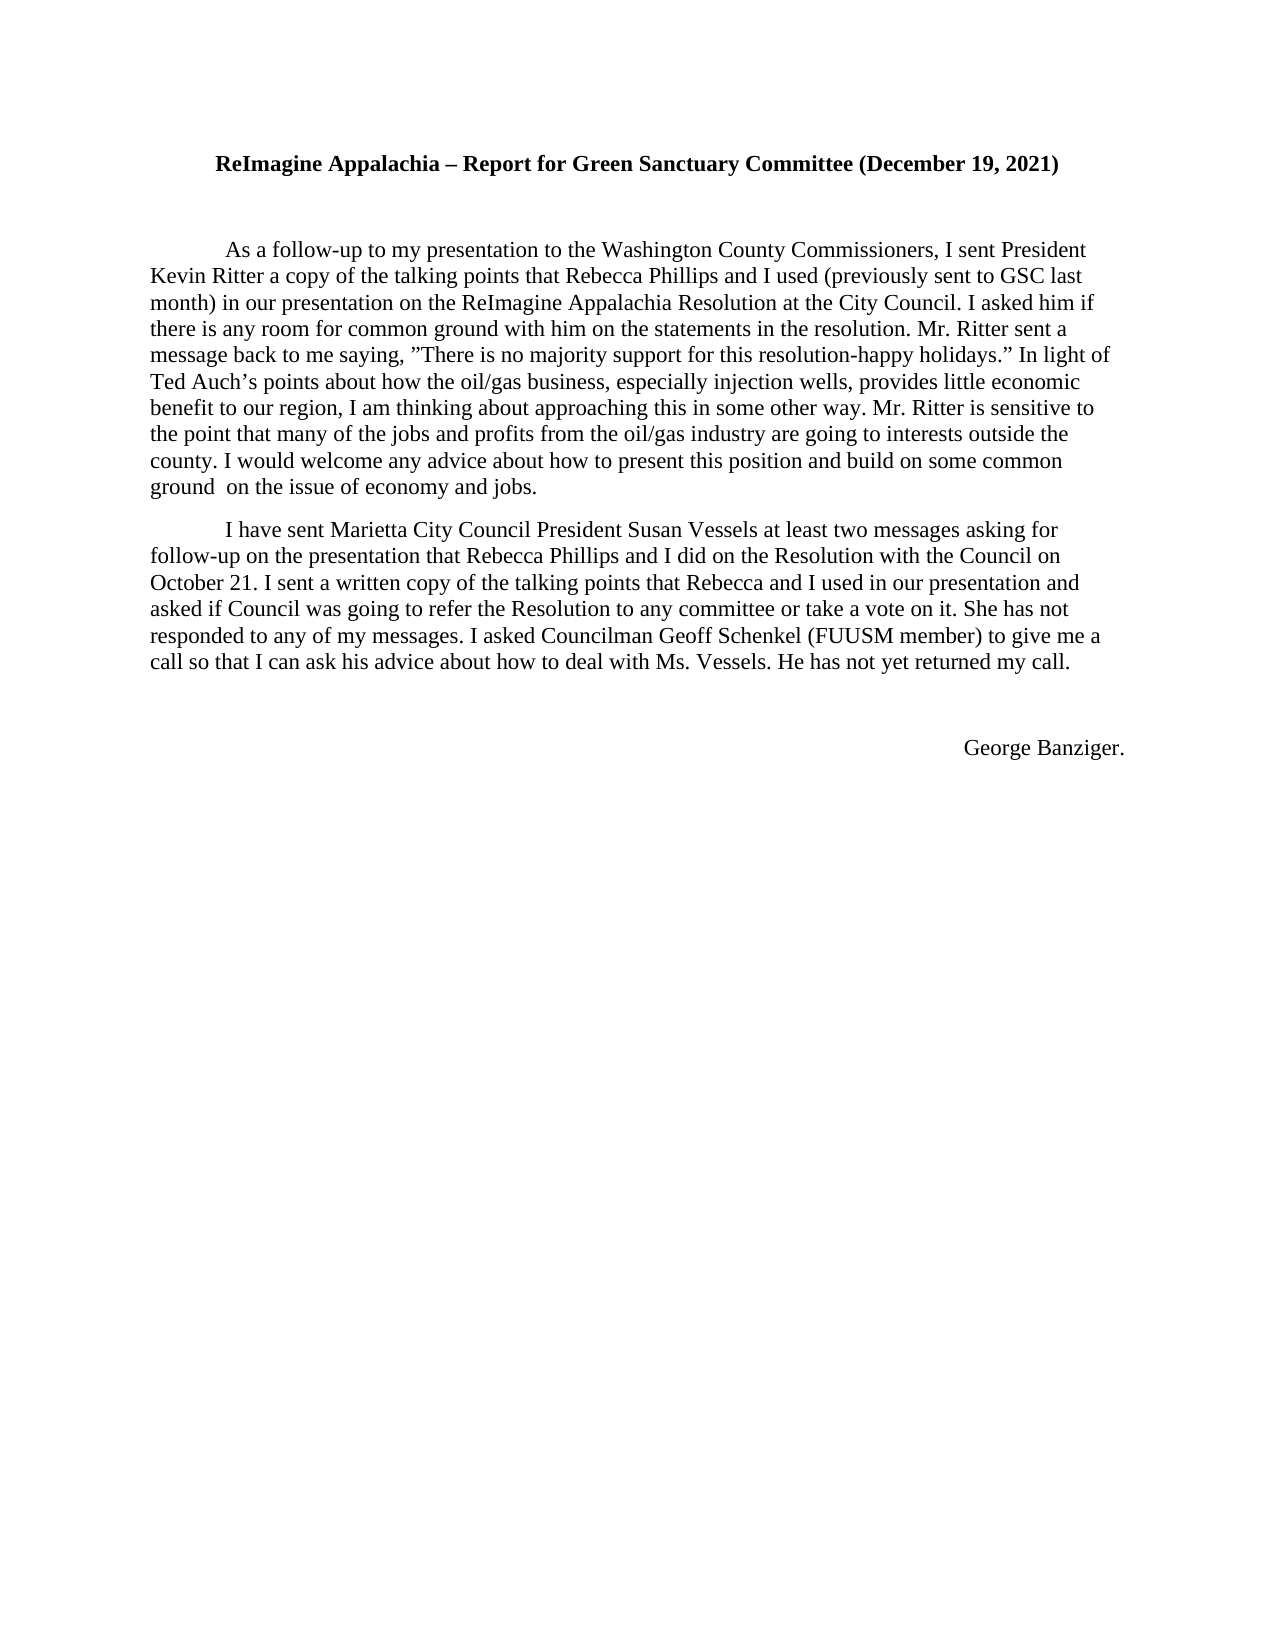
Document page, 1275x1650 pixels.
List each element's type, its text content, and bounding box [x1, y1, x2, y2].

text I have sent Marietta City Council President Susan Vessels at least two messages asking for follow-up on the presentation that Rebecca Phillips and I did on the Resolution with the Council on October 21. I sent a written copy of the talking points that Rebecca and I used in our presentation and asked if Council was going to refer the Resolution to any committee or take a vote on it. She has not responded to any of my messages. I asked Councilman Geoff Schenkel (FUUSM member) to give me a call so that I can ask his advice about how to deal with Ms. Vessels. He has not yet returned my call. [150, 516, 1125, 674]
text As a follow-up to my presentation to the Washington County Commissioners, I sent President Kevin Ritter a copy of the talking points that Rebecca Phillips and I used (previously sent to GSC last month) in our presentation on the ReImagine Appalachia Resolution at the City Council. I asked him if there is any room for common ground with him on the statements in the resolution. Mr. Ritter sent a message back to me saying, ”There is no majority support for this resolution-happy holidays.” In light of Ted Auch’s points about how the oil/gas business, especially injection wells, provides little economic benefit to our region, I am thinking about approaching this in some other way. Mr. Ritter is sensitive to the point that many of the jobs and profits from the oil/gas industry are going to interests outside the county. I would welcome any advice about how to present this position and build on some common ground on the issue of economy and jobs. [150, 236, 1125, 499]
text George Banziger. [150, 734, 1125, 760]
text ReImagine Appalachia – Report for Green Sanctuary Committee (December 19, 2021) [150, 150, 1125, 176]
